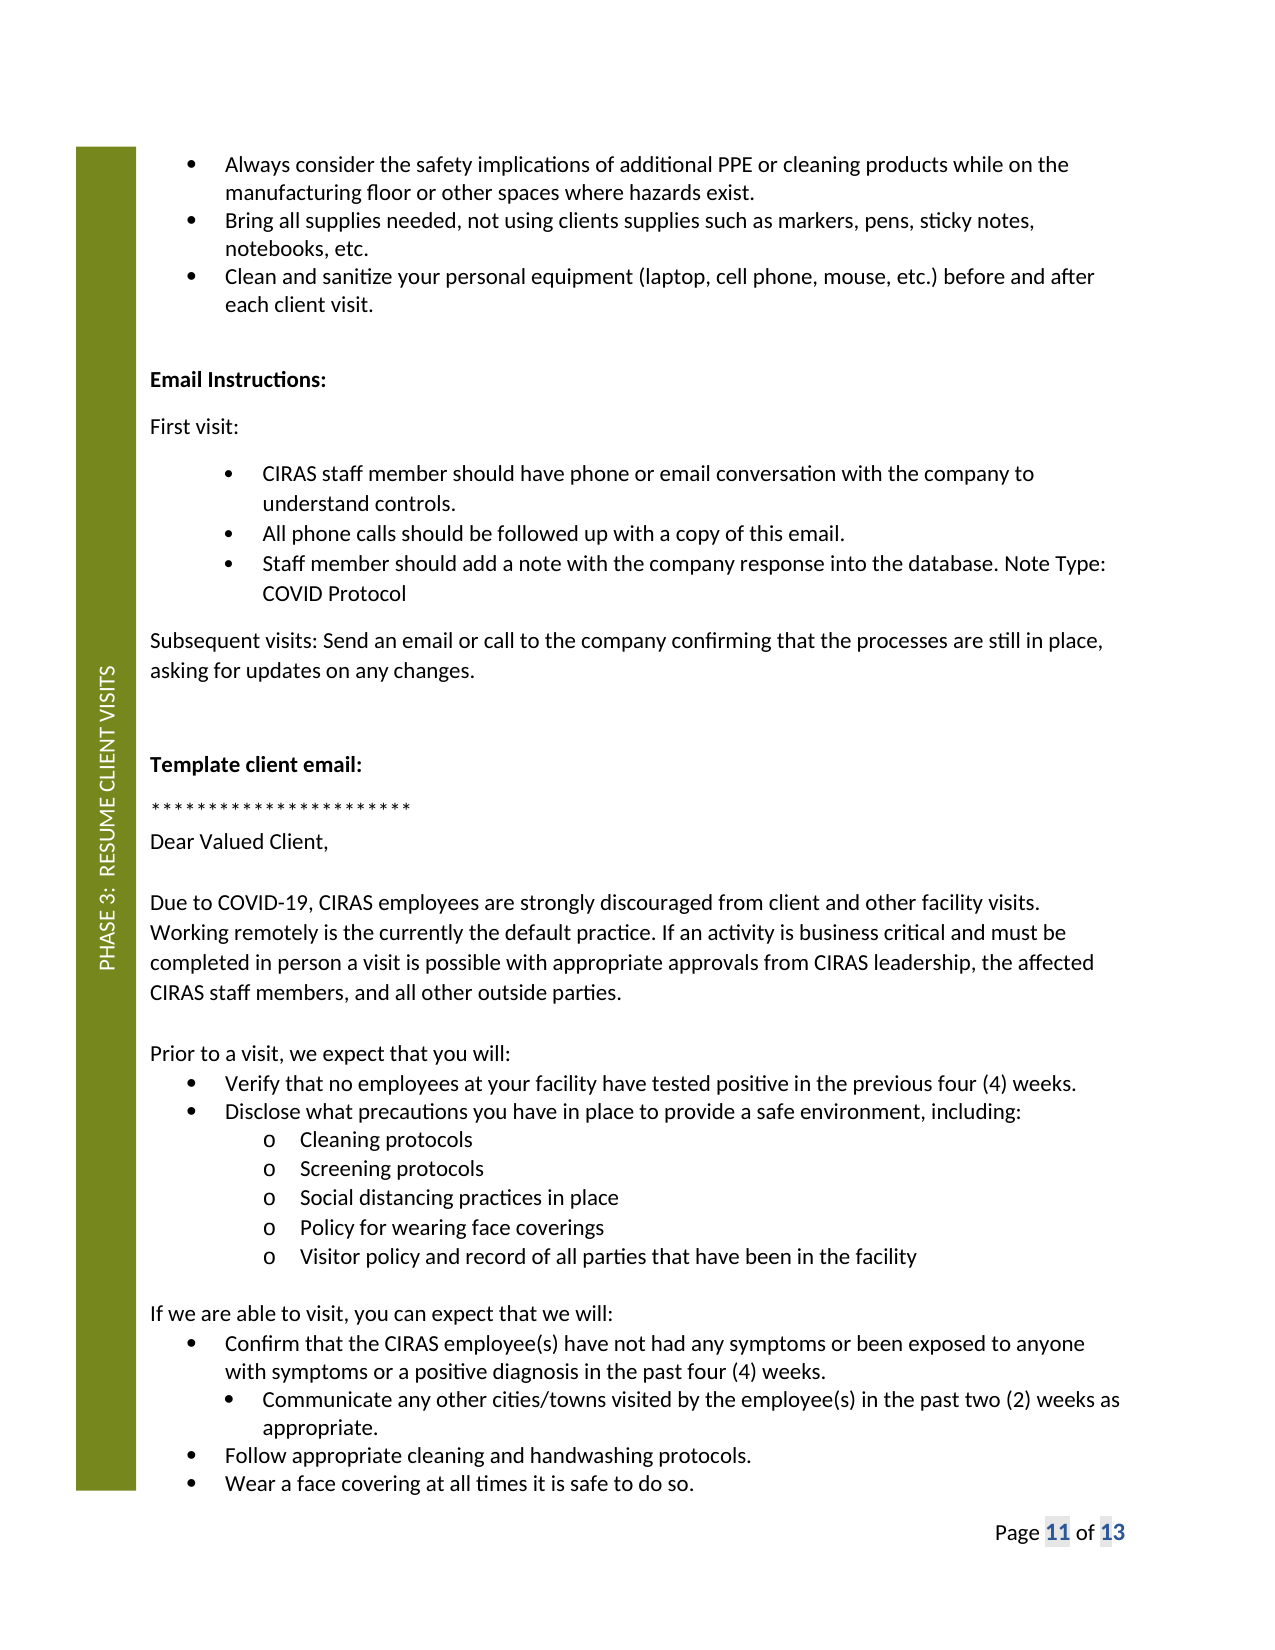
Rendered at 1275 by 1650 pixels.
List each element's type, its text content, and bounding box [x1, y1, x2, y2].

list Cleaning protocols [262, 1125, 1125, 1154]
list Wear a face covering at all times it is safe to do so. [187, 1469, 1125, 1497]
text Dear Valued Client, [150, 827, 1125, 856]
text *********************** [150, 797, 1125, 825]
text Subsequent visits: Send an email or call to the company confirming that the processes are still in place, asking for updates on any changes. [150, 626, 1125, 685]
text Prior to a visit, we expect that you will: [150, 1039, 1125, 1067]
text First visit: [150, 412, 1125, 440]
list Social distancing practices in place [262, 1183, 1125, 1213]
list All phone calls should be followed up with a copy of this email. [225, 519, 1125, 547]
list Verify that no employees at your facility have tested positive in the previous four (4) weeks. [187, 1069, 1125, 1097]
list Clean and sanitize your personal equipment (laptop, cell phone, mouse, etc.) before and after each client visit. [187, 262, 1125, 318]
list Policy for wearing face coverings [262, 1213, 1125, 1242]
list Always consider the safety implications of additional PPE or cleaning products while on the manufacturing floor or other spaces where hazards exist. [187, 150, 1125, 206]
list CIRAS staff member should have phone or email conversation with the company to understand controls. [225, 459, 1125, 517]
list Screening protocols [262, 1154, 1125, 1183]
text Email Instructions: [150, 365, 1125, 393]
list Confirm that the CIRAS employee(s) have not had any symptoms or been exposed to anyone with symptoms or a positive diagnosis in the past four (4) weeks. [187, 1329, 1125, 1385]
list Follow appropriate cleaning and handwashing protocols. [187, 1441, 1125, 1469]
list Visitor policy and record of all parties that have been in the facility [262, 1242, 1125, 1271]
list Staff member should add a note with the company response into the database. Note Type: COVID Protocol [225, 549, 1125, 608]
list Bring all supplies needed, not using clients supplies such as markers, pens, sticky notes, notebooks, etc. [187, 206, 1125, 262]
text Due to COVID-19, CIRAS employees are strongly discouraged from client and other facility visits. Working remotely is the currently the default practice. If an activity is business critical and must be completed in person a visit is possible with appropriate approvals from CIRAS leadership, the affected CIRAS staff members, and all other outside parties. [150, 888, 1125, 1007]
list Communicate any other cities/towns visited by the employee(s) in the past two (2) weeks as appropriate. [225, 1385, 1125, 1441]
list Disclose what precautions you have in place to provide a safe environment, including: [187, 1097, 1125, 1125]
text Template client email: [150, 750, 1125, 778]
text If we are able to visit, you can expect that we will: [150, 1299, 1125, 1327]
